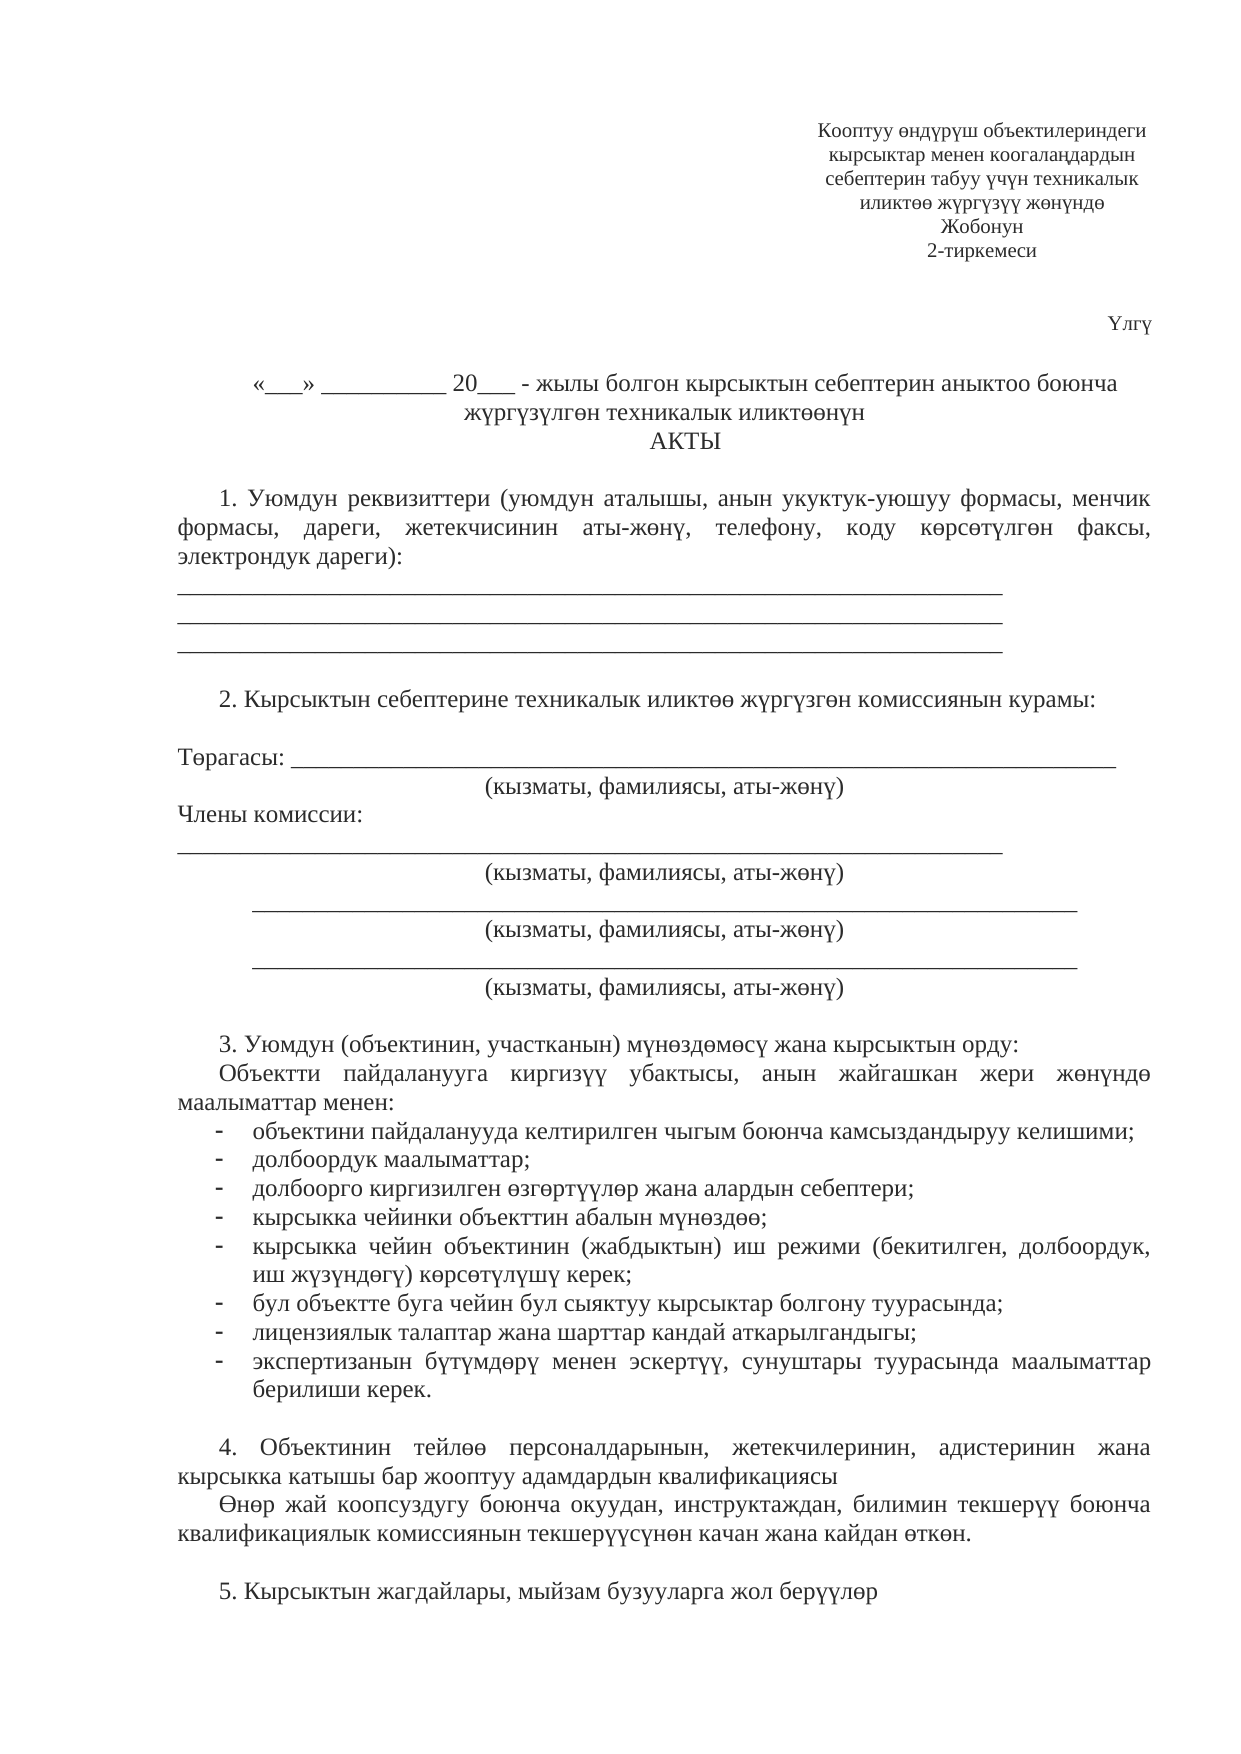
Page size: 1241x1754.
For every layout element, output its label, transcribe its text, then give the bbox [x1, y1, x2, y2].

text 1. Уюмдун реквизиттери (уюмдун аталышы, анын укуктук-уюшуу формасы, менчик формасы, дареги, жетекчисинин аты-жөнү, телефону, коду көрсөтүлгөн факсы, электрондук дареги): [177, 483, 1152, 569]
text Жобонун [177, 214, 1152, 238]
text 2. Кырсыктын себептерине техникалык иликтөө жүргүзгөн комиссиянын курамы: [177, 684, 1152, 713]
text __________________________________________________________________ [177, 943, 1152, 972]
text (кызматы, фамилиясы, аты-жөнү) [177, 972, 1152, 1001]
text __________________________________________________________________ [177, 886, 1152, 914]
text себептерин табуу үчүн техникалык [177, 166, 1152, 190]
text Члены комиссии: [177, 799, 1152, 828]
text (кызматы, фамилиясы, аты-жөнү) [177, 857, 1152, 886]
text Үлгү [177, 311, 1152, 335]
text 3. Уюмдун (объектинин, участканын) мүнөздөмөсү жана кырсыктын орду: [177, 1029, 1152, 1058]
text Кооптуу өндүрүш объектилериндеги [177, 118, 1152, 142]
text Өнөр жай коопсуздугу боюнча окуудан, инструктаждан, билимин текшерүү боюнча квалификациялык комиссиянын текшерүүсүнөн качан жана кайдан өткөн. [177, 1489, 1152, 1547]
text __________________________________________________________________ [177, 627, 1152, 656]
text Төрагасы: __________________________________________________________________ [177, 742, 1152, 771]
text 4. Объектинин тейлөө персоналдарынын, жетекчилеринин, адистеринин жана кырсыкка катышы бар жооптуу адамдардын квалификациясы [177, 1432, 1152, 1489]
text 2-тиркемеси [177, 238, 1152, 262]
text 5. Кырсыктын жагдайлары, мыйзам бузууларга жол берүүлөр [177, 1576, 1152, 1604]
text АКТЫ [177, 426, 1152, 454]
text «___» __________ 20___ - жылы болгон кырсыктын себептерин аныктоо боюнча жүргүзүлгөн техникалык иликтөөнүн [177, 368, 1152, 426]
list бул объектте буга чейин бул сыяктуу кырсыктар болгону туурасында; [215, 1288, 1152, 1317]
text (кызматы, фамилиясы, аты-жөнү) [177, 914, 1152, 943]
list долбоордук маалыматтар; [215, 1144, 1152, 1173]
text __________________________________________________________________ [177, 828, 1152, 857]
list кырсыкка чейинки объекттин абалын мүнөздөө; [215, 1202, 1152, 1231]
list долбоорго киргизилген өзгөртүүлөр жана алардын себептери; [215, 1173, 1152, 1202]
text Объектти пайдаланууга киргизүү убактысы, анын жайгашкан жери жөнүндө маалыматтар менен: [177, 1058, 1152, 1116]
list кырсыкка чейин объектинин (жабдыктын) иш режими (бекитилген, долбоордук, иш жүзүндөгү) көрсөтүлүшү керек; [215, 1231, 1152, 1288]
list лицензиялык талаптар жана шарттар кандай аткарылгандыгы; [215, 1317, 1152, 1346]
list экспертизанын бүтүмдөрү менен эскертүү, сунуштары туурасында маалыматтар берилиши керек. [215, 1346, 1152, 1403]
list объектини пайдаланууда келтирилген чыгым боюнча камсыздандыруу келишими; [215, 1116, 1152, 1144]
text __________________________________________________________________ [177, 598, 1152, 627]
text иликтөө жүргүзүү жөнүндө [177, 190, 1152, 214]
text __________________________________________________________________ [177, 569, 1152, 598]
text (кызматы, фамилиясы, аты-жөнү) [177, 771, 1152, 799]
text кырсыктар менен коогалаңдардын [177, 142, 1152, 166]
